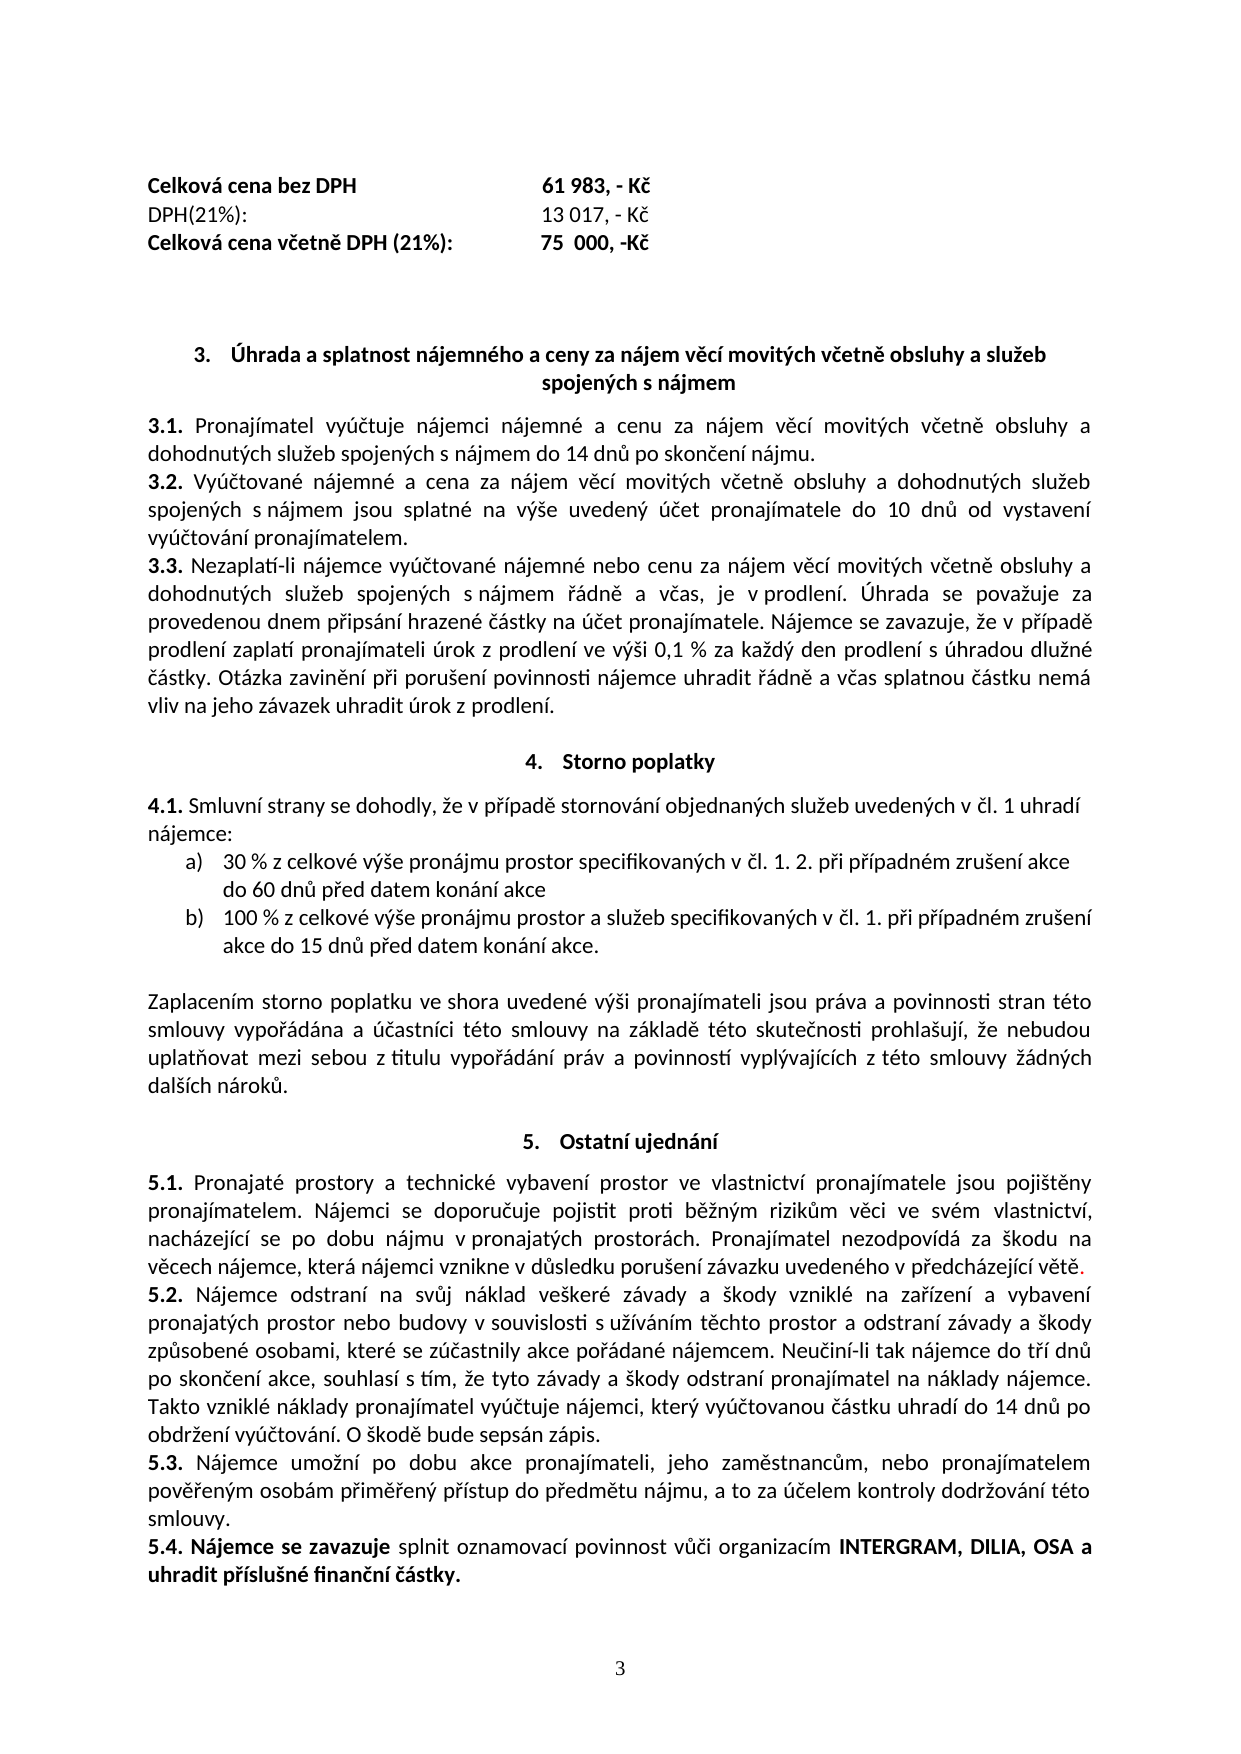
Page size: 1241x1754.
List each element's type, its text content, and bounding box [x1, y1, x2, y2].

text 5.2. Nájemce odstraní na svůj náklad veškeré závady a škody vzniklé na zařízení a vybavení pronajatých prostor nebo budovy v souvislosti s užíváním těchto prostor a odstraní závady a škody způsobené osobami, které se zúčastnily akce pořádané nájemcem. Neučiní-li tak nájemce do tří dnů po skončení akce, souhlasí s tím, že tyto závady a škody odstraní pronajímatel na náklady nájemce. Takto vzniklé náklady pronajímatel vyúčtuje nájemci, který vyúčtovanou částku uhradí do 14 dnů po obdržení vyúčtování. O škodě bude sepsán zápis. [148, 1280, 1093, 1448]
list 30 % z celkové výše pronájmu prostor specifikovaných v čl. 1. 2. při případném zrušení akce do 60 dnů před datem konání akce [185, 847, 1093, 903]
text 5.1. Pronajaté prostory a technické vybavení prostor ve vlastnictví pronajímatele jsou pojištěny pronajímatelem. Nájemci se doporučuje pojistit proti běžným rizikům věci ve svém vlastnictví, nacházející se po dobu nájmu v pronajatých prostorách. Pronajímatel nezodpovídá za škodu na věcech nájemce, která nájemci vznikne v důsledku porušení závazku uvedeného v předcházející větě. [148, 1168, 1093, 1280]
text 5.4. Nájemce se zavazuje splnit oznamovací povinnost vůči organizacím INTERGRAM, DILIA, OSA a uhradit příslušné finanční částky. [148, 1532, 1093, 1588]
text Celková cena včetně DPH (21%): 75 000, -Kč [148, 228, 1093, 256]
text 3.2. Vyúčtované nájemné a cena za nájem věcí movitých včetně obsluhy a dohodnutých služeb spojených s nájmem jsou splatné na výše uvedený účet pronajímatele do 10 dnů od vystavení vyúčtování pronajímatelem. [148, 467, 1093, 551]
list 100 % z celkové výše pronájmu prostor a služeb specifikovaných v čl. 1. při případném zrušení akce do 15 dnů před datem konání akce. [185, 903, 1093, 959]
text 4.1. Smluvní strany se dohodly, že v případě stornování objednaných služeb uvedených v čl. 1 uhradí nájemce: [148, 791, 1093, 847]
text 3.1. Pronajímatel vyúčtuje nájemci nájemné a cenu za nájem věcí movitých včetně obsluhy a dohodnutých služeb spojených s nájmem do 14 dnů po skončení nájmu. [148, 411, 1093, 467]
text DPH(21%): 13 017, - Kč [148, 200, 1093, 228]
list Storno poplatky [148, 747, 1093, 775]
list Ostatní ujednání [148, 1127, 1093, 1155]
text 3.3. Nezaplatí-li nájemce vyúčtované nájemné nebo cenu za nájem věcí movitých včetně obsluhy a dohodnutých služeb spojených s nájmem řádně a včas, je v prodlení. Úhrada se považuje za provedenou dnem připsání hrazené částky na účet pronajímatele. Nájemce se zavazuje, že v případě prodlení zaplatí pronajímateli úrok z prodlení ve výši 0,1 % za každý den prodlení s úhradou dlužné částky. Otázka zavinění při porušení povinnosti nájemce uhradit řádně a včas splatnou částku nemá vliv na jeho závazek uhradit úrok z prodlení. [148, 551, 1093, 719]
list Úhrada a splatnost nájemného a ceny za nájem věcí movitých včetně obsluhy a služeb spojených s nájmem [148, 340, 1093, 396]
text 5.3. Nájemce umožní po dobu akce pronajímateli, jeho zaměstnancům, nebo pronajímatelem pověřeným osobám přiměřený přístup do předmětu nájmu, a to za účelem kontroly dodržování této smlouvy. [148, 1448, 1093, 1532]
text Zaplacením storno poplatku ve shora uvedené výši pronajímateli jsou práva a povinnosti stran této smlouvy vypořádána a účastníci této smlouvy na základě této skutečnosti prohlašují, že nebudou uplatňovat mezi sebou z titulu vypořádání práv a povinností vyplývajících z této smlouvy žádných dalších nároků. [148, 987, 1093, 1099]
text Celková cena bez DPH 61 983, - Kč [148, 172, 1196, 200]
